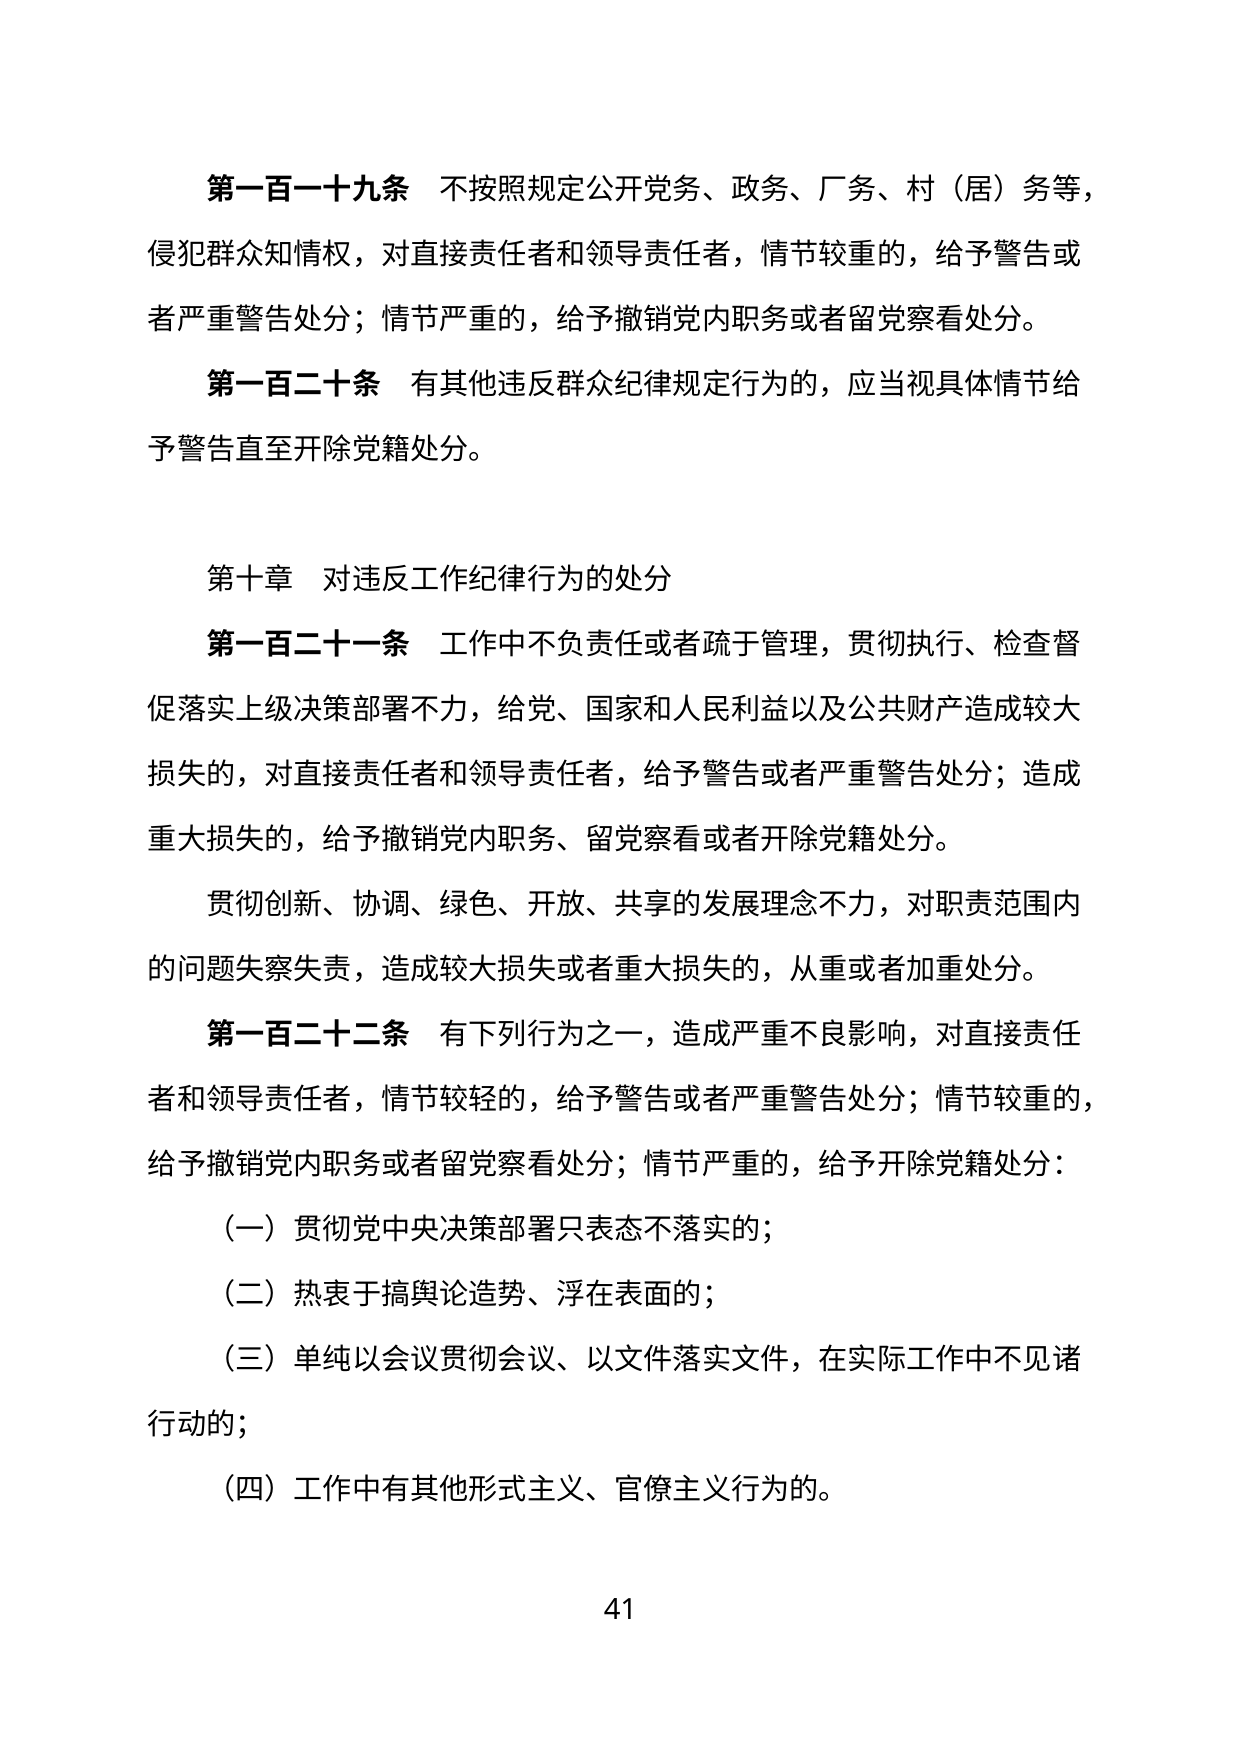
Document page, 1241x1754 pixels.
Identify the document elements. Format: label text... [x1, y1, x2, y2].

text 第十章 对违反工作纪律行为的处分 [148, 544, 1092, 609]
text （四）工作中有其他形式主义、官僚主义行为的。 [148, 1454, 1092, 1519]
text （三）单纯以会议贯彻会议、以文件落实文件，在实际工作中不见诸行动的； [148, 1324, 1092, 1454]
text （二）热衷于搞舆论造势、浮在表面的； [148, 1259, 1092, 1324]
text 第一百一十九条 不按照规定公开党务、政务、厂务、村（居）务等，侵犯群众知情权，对直接责任者和领导责任者，情节较重的，给予警告或者严重警告处分；情节严重的，给予撤销党内职务或者留党察看处分。 [148, 154, 1092, 349]
text 第一百二十二条 有下列行为之一，造成严重不良影响，对直接责任者和领导责任者，情节较轻的，给予警告或者严重警告处分；情节较重的，给予撤销党内职务或者留党察看处分；情节严重的，给予开除党籍处分： [148, 999, 1092, 1194]
text 第一百二十条 有其他违反群众纪律规定行为的，应当视具体情节给予警告直至开除党籍处分。 [148, 349, 1092, 479]
text （一）贯彻党中央决策部署只表态不落实的； [148, 1194, 1092, 1259]
text 第一百二十一条 工作中不负责任或者疏于管理，贯彻执行、检查督促落实上级决策部署不力，给党、国家和人民利益以及公共财产造成较大损失的，对直接责任者和领导责任者，给予警告或者严重警告处分；造成重大损失的，给予撤销党内职务、留党察看或者开除党籍处分。 [148, 609, 1092, 869]
text 贯彻创新、协调、绿色、开放、共享的发展理念不力，对职责范围内的问题失察失责，造成较大损失或者重大损失的，从重或者加重处分。 [148, 869, 1092, 999]
